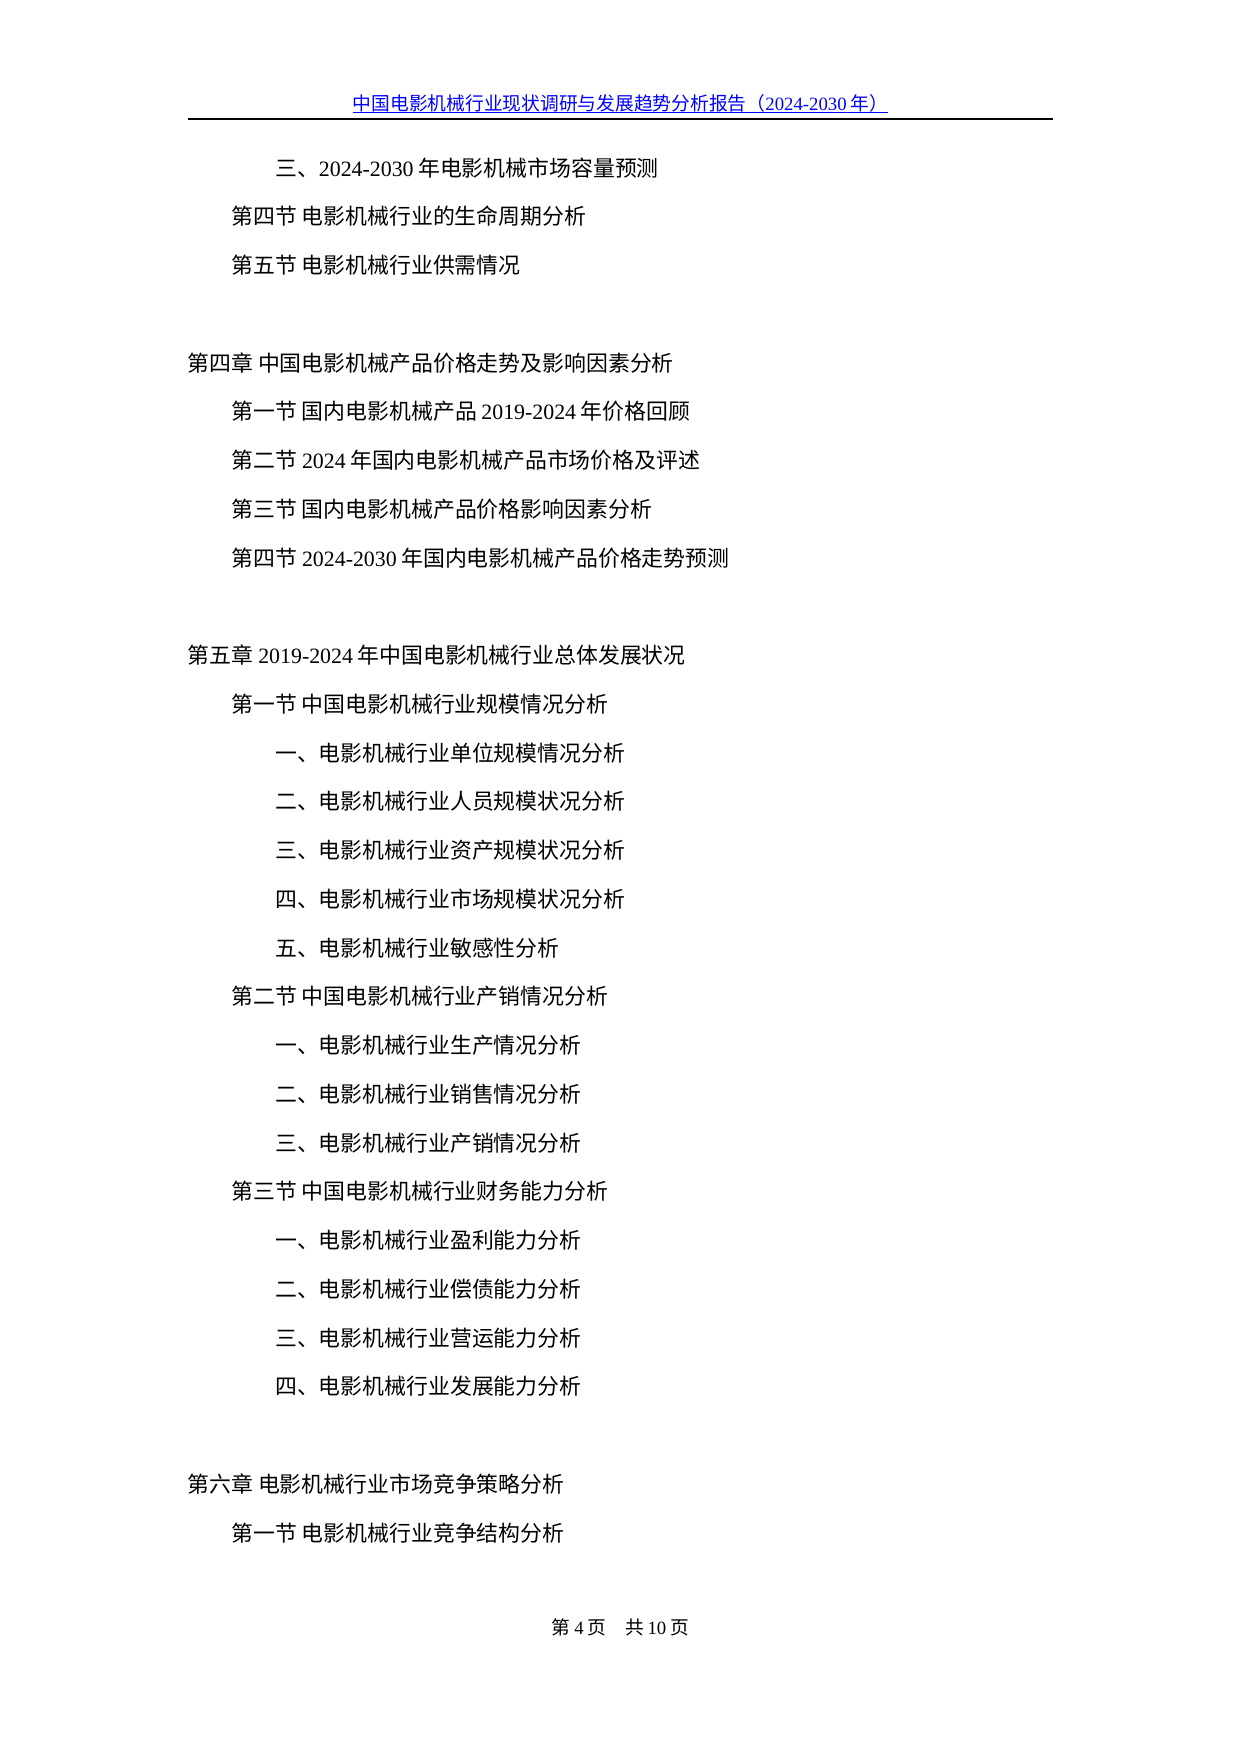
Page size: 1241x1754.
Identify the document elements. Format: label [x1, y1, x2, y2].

text [187, 150, 1053, 1548]
